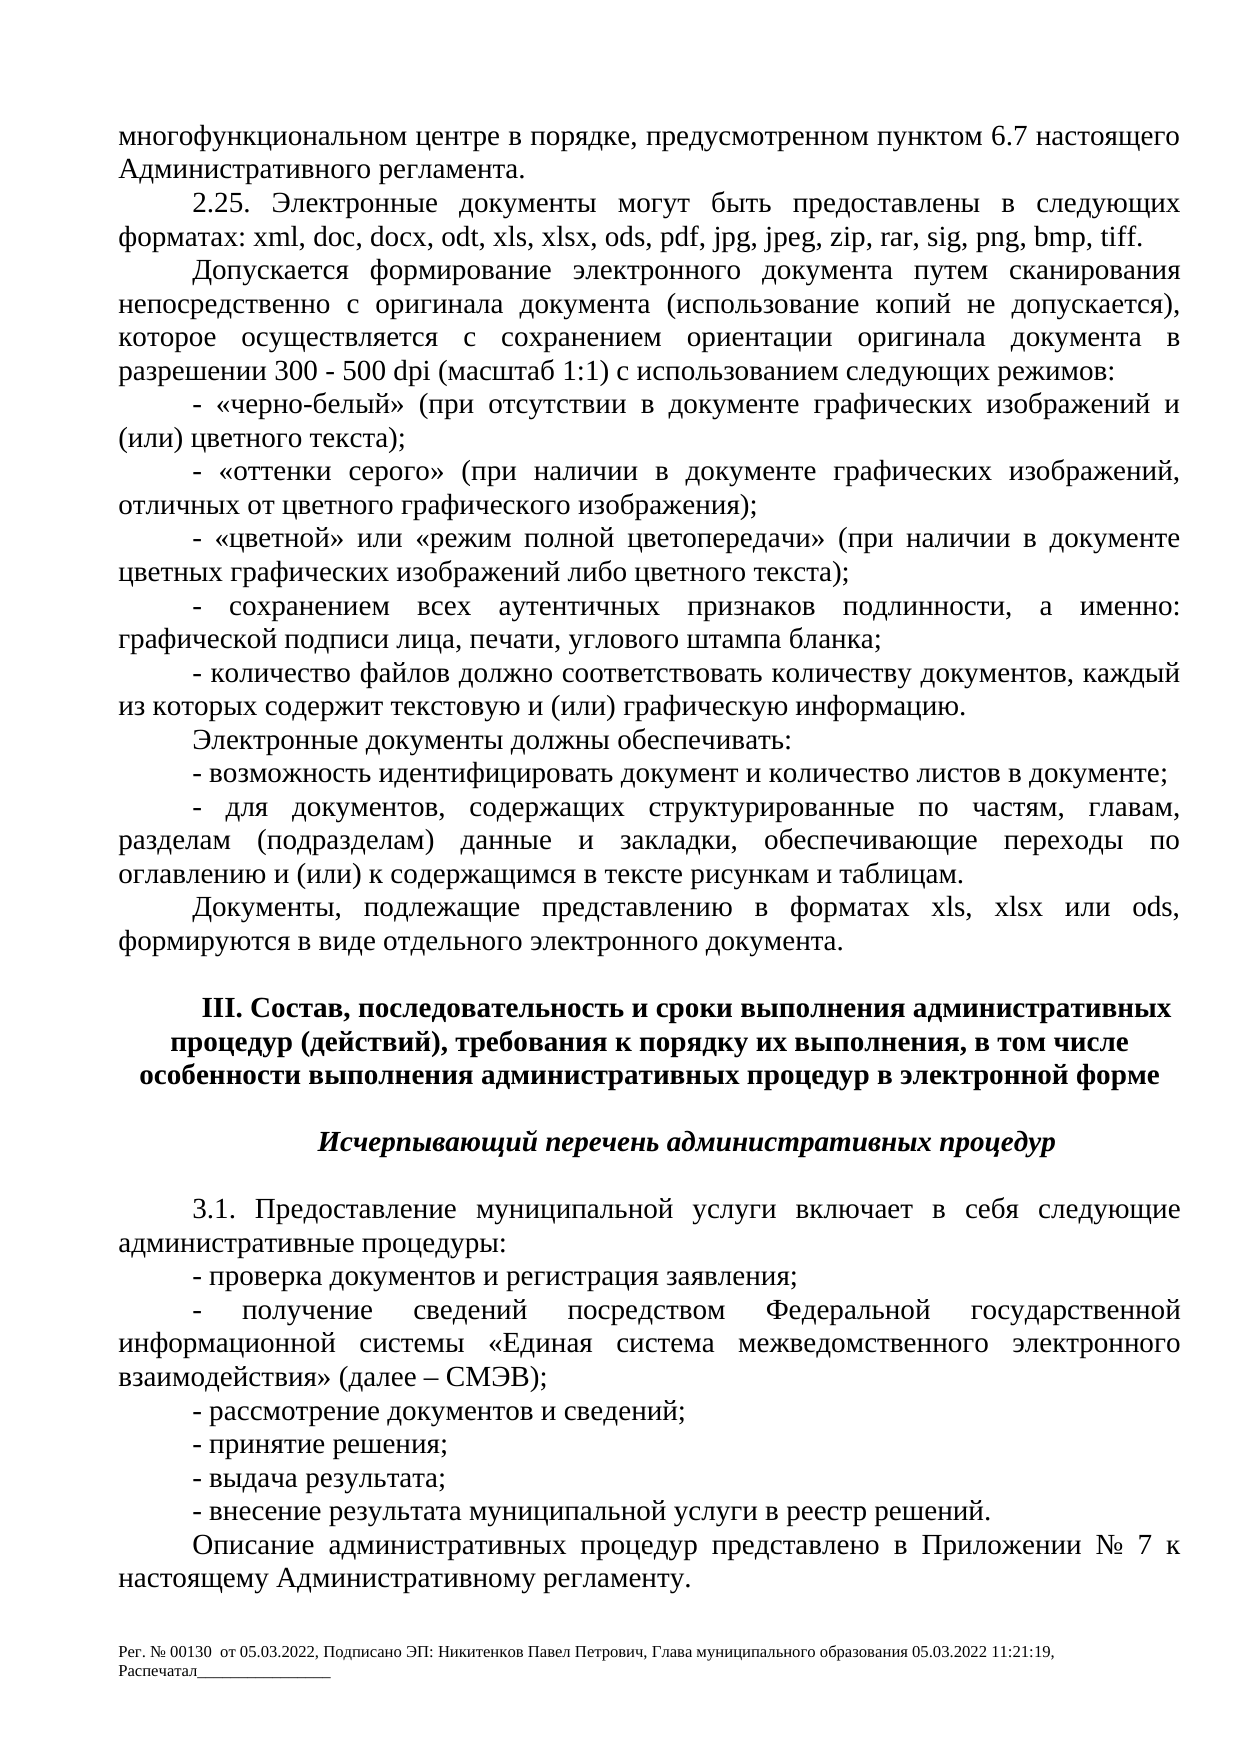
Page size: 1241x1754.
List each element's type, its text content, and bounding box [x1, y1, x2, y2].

text 2.25. Электронные документы могут быть предоставлены в следующих форматах: xml, doc, docx, odt, xls, xlsx, ods, pdf, jpg, jpeg, zip, rar, sig, png, bmp, tiff. [118, 185, 1181, 252]
text - сохранением всех аутентичных признаков подлинности, а именно: графической подписи лица, печати, углового штампа бланка; [118, 588, 1181, 655]
text - «черно-белый» (при отсутствии в документе графических изображений и (или) цветного текста); [118, 386, 1181, 453]
text - проверка документов и регистрация заявления; [118, 1258, 1181, 1292]
text Электронные документы должны обеспечивать: [118, 722, 1181, 755]
text Допускается формирование электронного документа путем сканирования непосредственно с оригинала документа (использование копий не допускается), которое осуществляется с сохранением ориентации оригинала документа в разрешении 300 - 500 dpi (масштаб 1:1) с использованием следующих режимов: [118, 252, 1181, 386]
text III. Состав, последовательность и сроки выполнения административных процедур (действий), требования к порядку их выполнения, в том числе особенности выполнения административных процедур в электронной форме [118, 990, 1181, 1091]
text - рассмотрение документов и сведений; [118, 1393, 1181, 1426]
text - внесение результата муниципальной услуги в реестр решений. [118, 1493, 1181, 1527]
text - для документов, содержащих структурированные по частям, главам, разделам (подразделам) данные и закладки, обеспечивающие переходы по оглавлению и (или) к содержащимся в тексте рисункам и таблицам. [118, 789, 1181, 889]
text Исчерпывающий перечень административных процедур [118, 1124, 1181, 1158]
text - принятие решения; [118, 1426, 1181, 1460]
text 3.1. Предоставление муниципальной услуги включает в себя следующие административные процедуры: [118, 1191, 1181, 1258]
text - «оттенки серого» (при наличии в документе графических изображений, отличных от цветного графического изображения); [118, 453, 1181, 521]
text - «цветной» или «режим полной цветопередачи» (при наличии в документе цветных графических изображений либо цветного текста); [118, 521, 1181, 588]
text Описание административных процедур представлено в Приложении № 7 к настоящему Административному регламенту. [118, 1527, 1181, 1594]
text Документы, подлежащие представлению в форматах xls, xlsx или ods, формируются в виде отдельного электронного документа. [118, 889, 1181, 957]
text - возможность идентифицировать документ и количество листов в документе; [118, 755, 1181, 789]
text - получение сведений посредством Федеральной государственной информационной системы «Единая система межведомственного электронного взаимодействия» (далее – СМЭВ); [118, 1292, 1181, 1393]
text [118, 118, 1181, 185]
text - количество файлов должно соответствовать количеству документов, каждый из которых содержит текстовую и (или) графическую информацию. [118, 655, 1181, 722]
text - выдача результата; [118, 1460, 1181, 1493]
